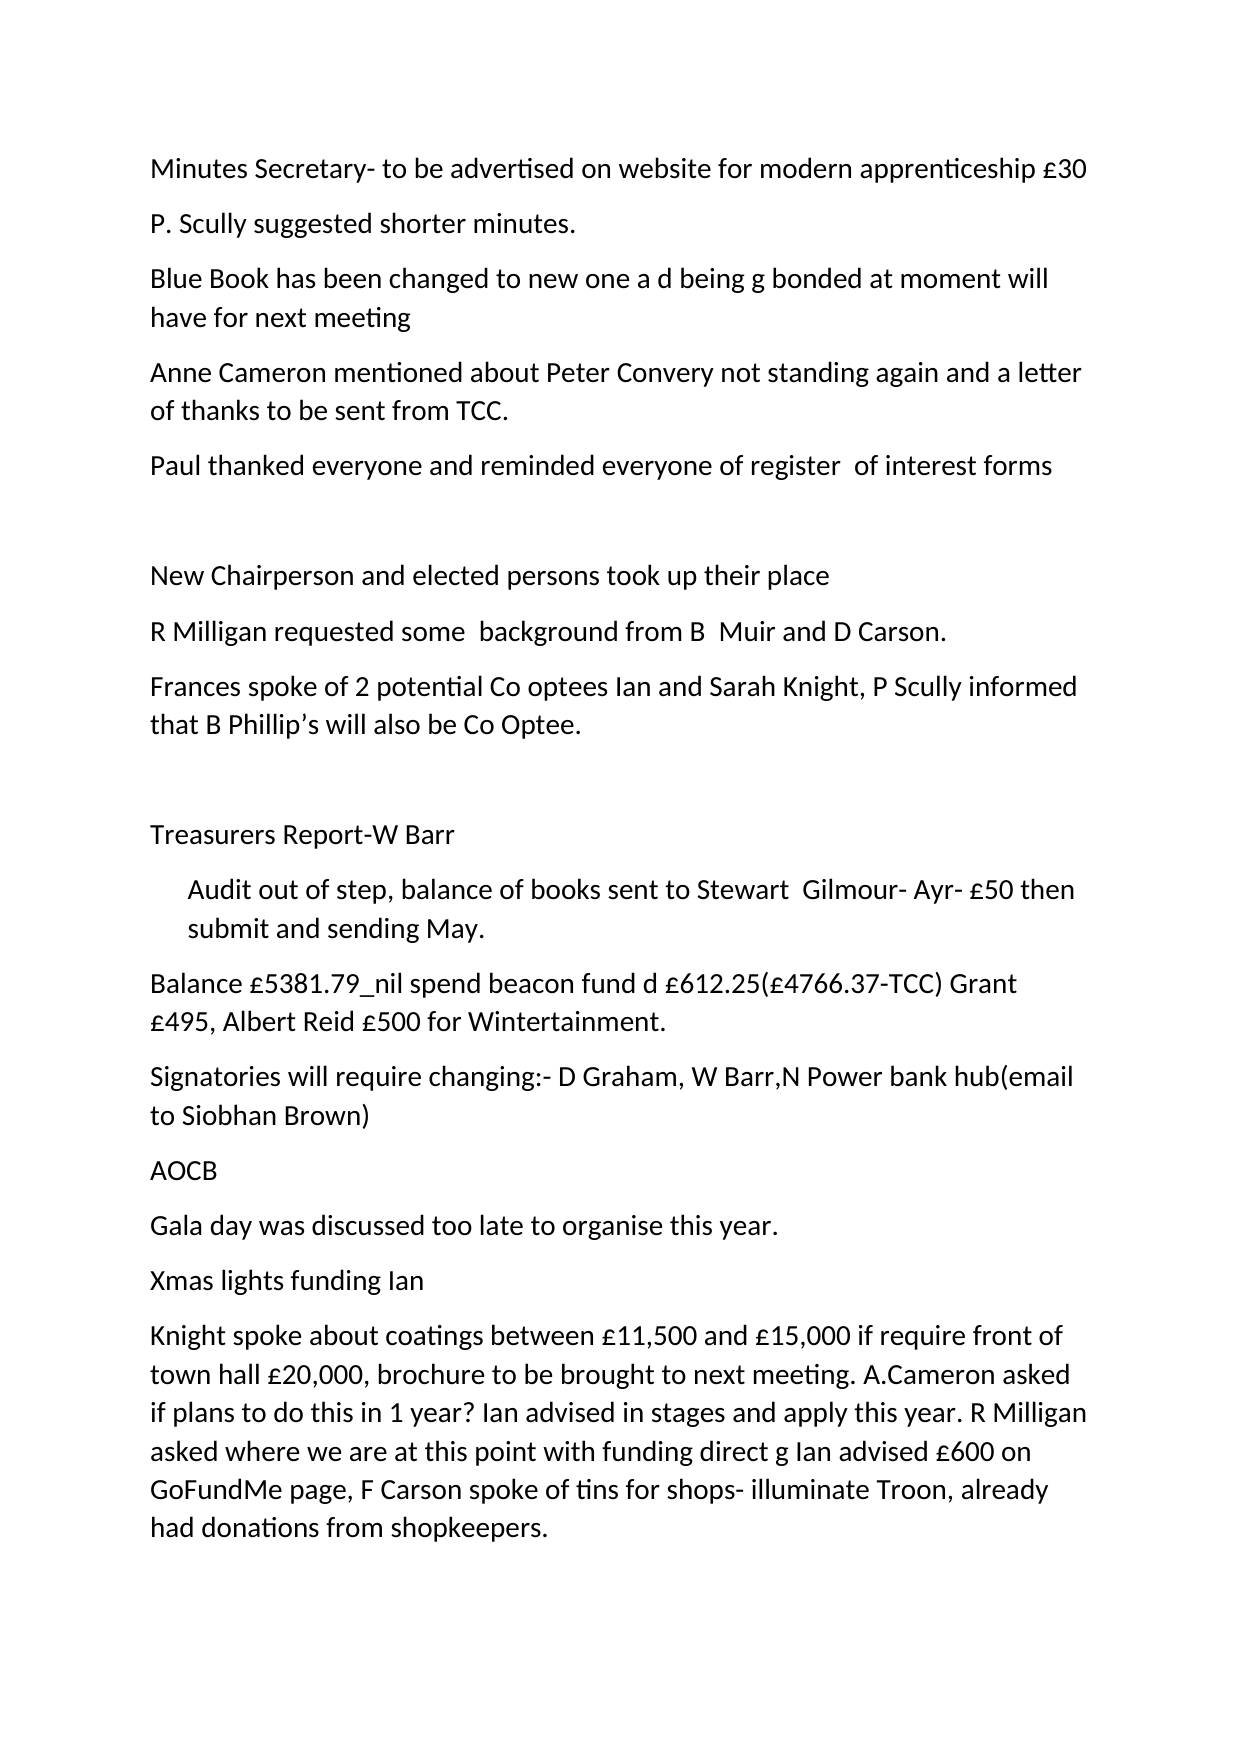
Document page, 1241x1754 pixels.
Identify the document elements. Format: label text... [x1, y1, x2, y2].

text Blue Book has been changed to new one a d being g bonded at moment will have for next meeting [150, 260, 1090, 334]
text Anne Cameron mentioned about Peter Convery not standing again and a letter of thanks to be sent from TCC. [150, 354, 1090, 428]
text R Milligan requested some background from B Muir and D Carson. [150, 613, 1090, 648]
text Frances spoke of 2 potential Co optees Ian and Sarah Knight, P Scully informed that B Phillip’s will also be Co Optee. [150, 668, 1090, 742]
text Xmas lights funding Ian [150, 1262, 1090, 1298]
text P. Scully suggested shorter minutes. [150, 205, 1090, 241]
text AOCB [150, 1152, 1090, 1188]
text Balance £5381.79_nil spend beacon fund d £612.25(£4766.37-TCC) Grant £495, Albert Reid £500 for Wintertainment. [150, 965, 1090, 1039]
text Minutes Secretary- to be advertised on website for modern apprenticeship £30 [150, 150, 1090, 186]
text Treasurers Report-W Barr [150, 816, 1090, 852]
text Signatories will require changing:- D Graham, W Barr,N Power bank hub(email to Siobhan Brown) [150, 1058, 1090, 1133]
text New Chairperson and elected persons took up their place [150, 557, 1090, 593]
text Gala day was discussed too late to organise this year. [150, 1207, 1090, 1243]
text Paul thanked everyone and reminded everyone of register of interest forms [150, 447, 1090, 483]
text Knight spoke about coatings between £11,500 and £15,000 if require front of town hall £20,000, brochure to be brought to next meeting. A.Cameron asked if plans to do this in 1 year? Ian advised in stages and apply this year. R Milligan asked where we are at this point with funding direct g Ian advised £600 on GoFundMe page, F Carson spoke of tins for shops- illuminate Troon, already had donations from shopkeepers. [150, 1317, 1090, 1545]
text Audit out of step, balance of books sent to Stewart Gilmour- Ayr- £50 then submit and sending May. [187, 871, 1090, 946]
